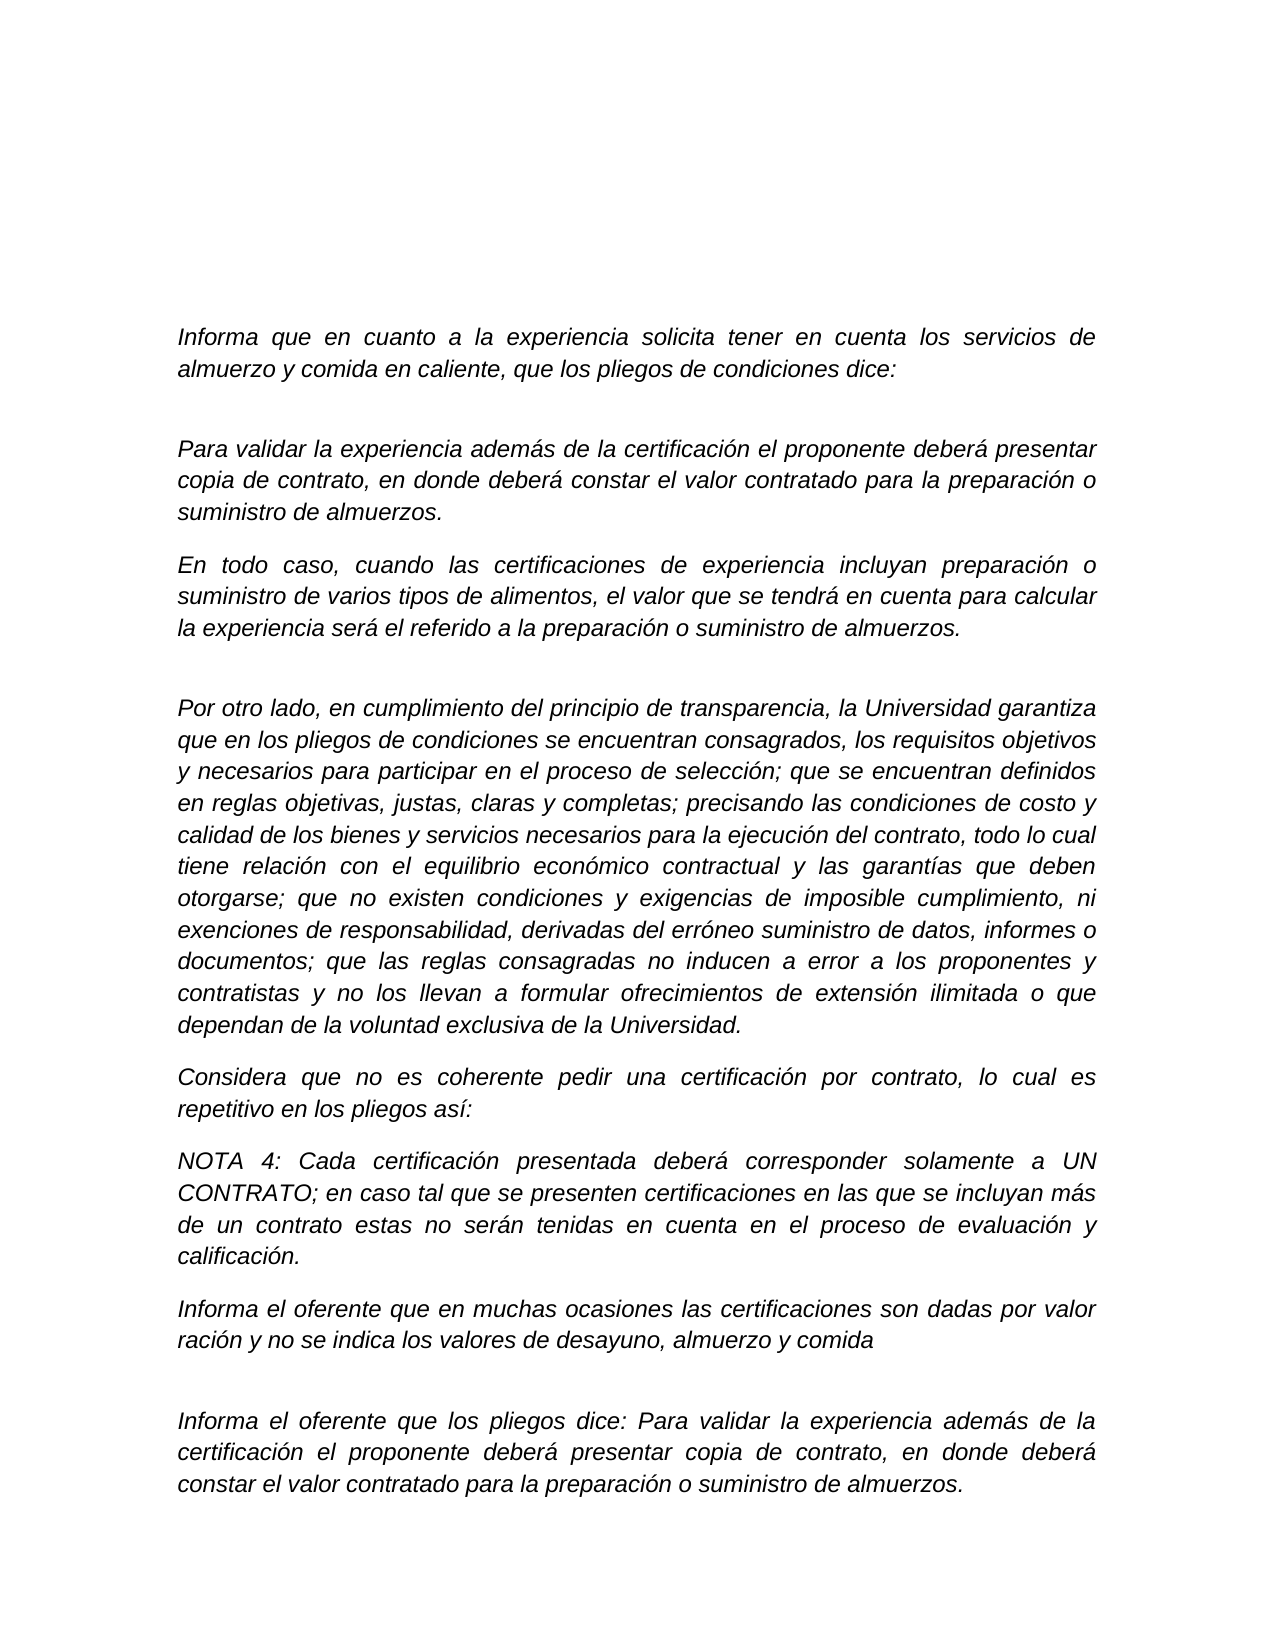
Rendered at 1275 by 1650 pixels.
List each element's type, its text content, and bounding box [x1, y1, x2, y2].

text Informa el oferente que los pliegos dice: Para validar la experiencia además de la certificación el proponente deberá presentar copia de contrato, en donde deberá constar el valor contratado para la preparación o suministro de almuerzos. [177, 1407, 1098, 1497]
text Informa que en cuanto a la experiencia solicita tener en cuenta los servicios de almuerzo y comida en caliente, que los pliegos de condiciones dice: [177, 323, 1098, 382]
text NOTA 4: Cada certificación presentada deberá corresponder solamente a UN CONTRATO; en caso tal que se presenten certificaciones en las que se incluyan más de un contrato estas no serán tenidas en cuenta en el proceso de evaluación y calificación. [177, 1147, 1098, 1270]
text Para validar la experiencia además de la certificación el proponente deberá presentar copia de contrato, en donde deberá constar el valor contratado para la preparación o suministro de almuerzos. [177, 435, 1098, 526]
text En todo caso, cuando las certificaciones de experiencia incluyan preparación o suministro de varios tipos de alimentos, el valor que se tendrá en cuenta para calcular la experiencia será el referido a la preparación o suministro de almuerzos. [177, 551, 1098, 641]
text Por otro lado, en cumplimiento del principio de transparencia, la Universidad garantiza que en los pliegos de condiciones se encuentran consagrados, los requisitos objetivos y necesarios para participar en el proceso de selección; que se encuentran definidos en reglas objetivas, justas, claras y completas; precisando las condiciones de costo y calidad de los bienes y servicios necesarios para la ejecución del contrato, todo lo cual tiene relación con el equilibrio económico contractual y las garantías que deben otorgarse; que no existen condiciones y exigencias de imposible cumplimiento, ni exenciones de responsabilidad, derivadas del erróneo suministro de datos, informes o documentos; que las reglas consagradas no inducen a error a los proponentes y contratistas y no los llevan a formular ofrecimientos de extensión ilimitada o que dependan de la voluntad exclusiva de la Universidad. [177, 694, 1098, 1038]
text Considera que no es coherente pedir una certificación por contrato, lo cual es repetitivo en los pliegos así: [177, 1063, 1098, 1122]
text Informa el oferente que en muchas ocasiones las certificaciones son dadas por valor ración y no se indica los valores de desayuno, almuerzo y comida [177, 1295, 1098, 1354]
